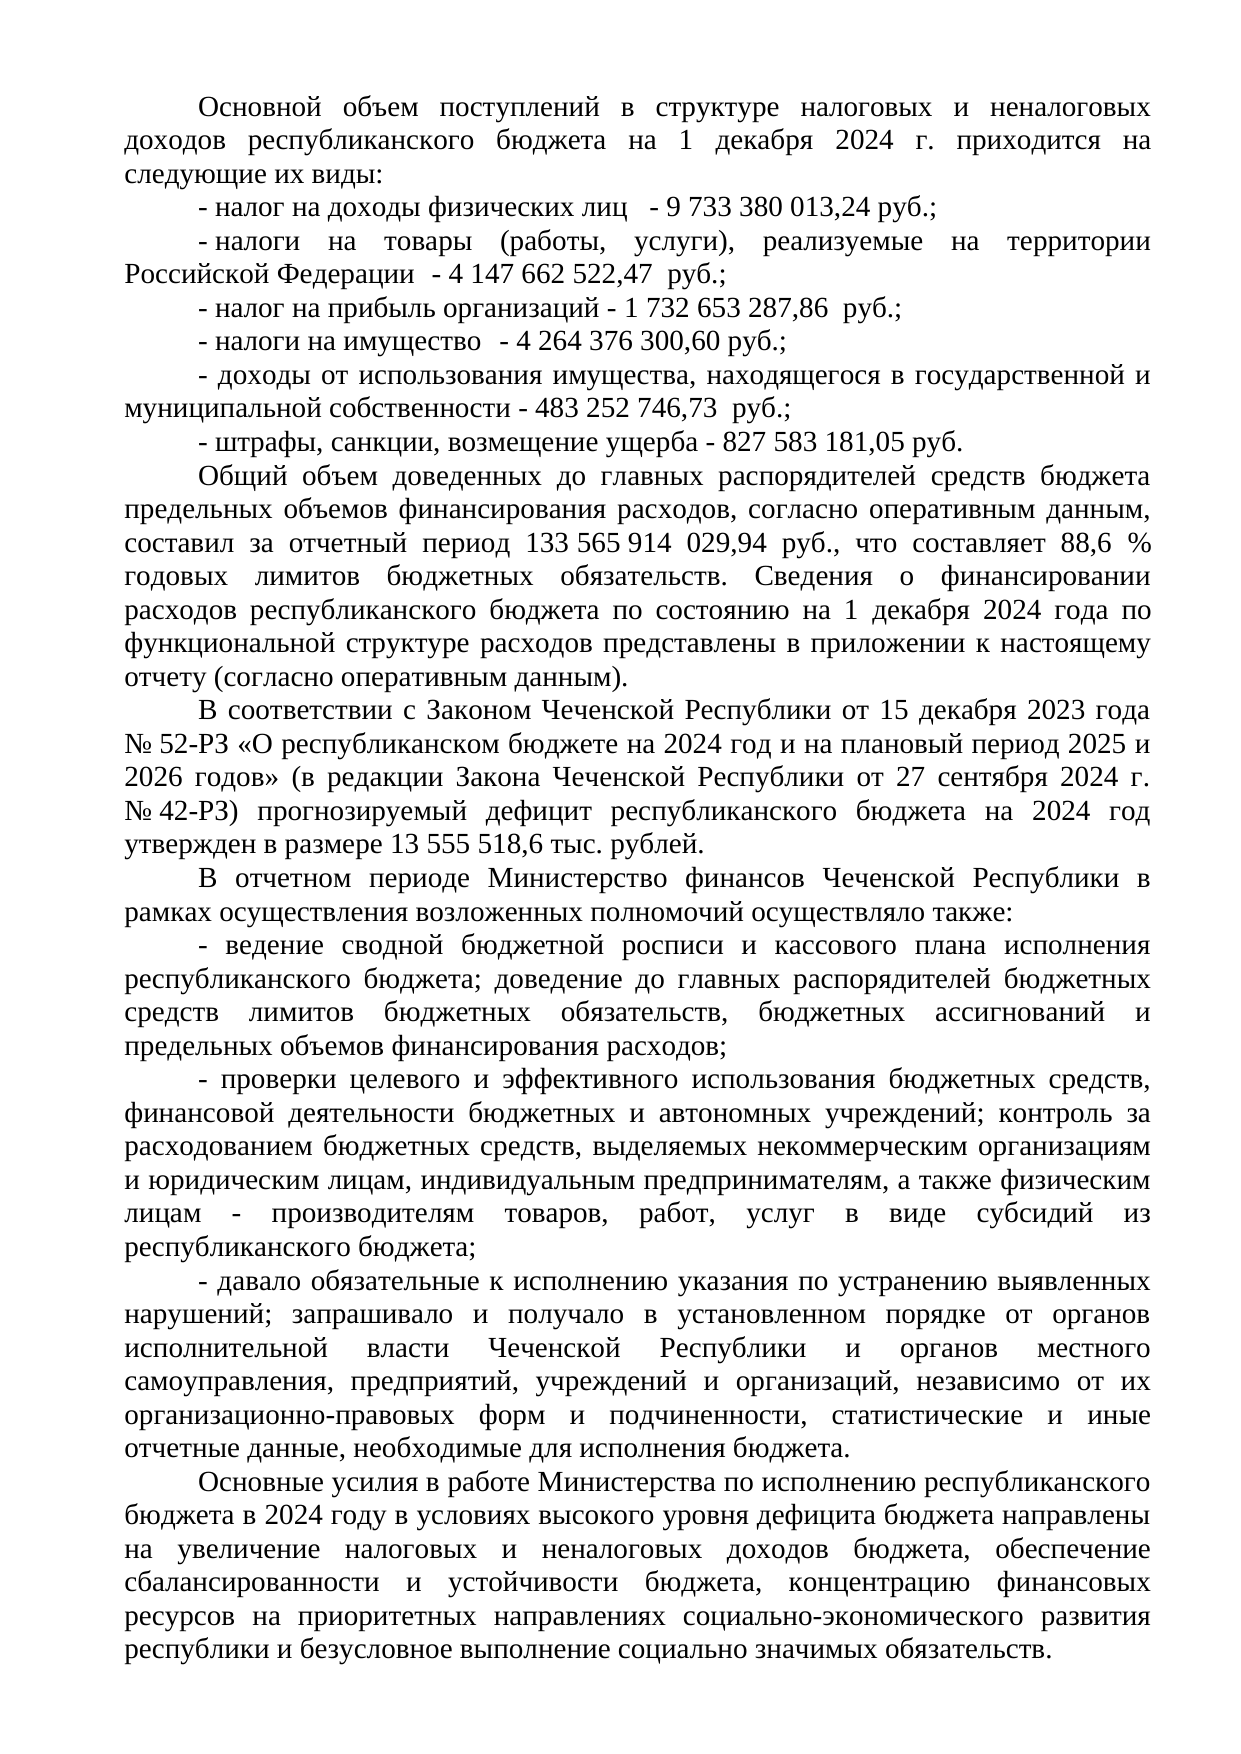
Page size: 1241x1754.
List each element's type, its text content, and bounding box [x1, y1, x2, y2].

text - ведение сводной бюджетной росписи и кассового плана исполнения республиканского бюджета; доведение до главных распорядителей бюджетных средств лимитов бюджетных обязательств, бюджетных ассигнований и предельных объемов финансирования расходов; [124, 927, 1152, 1061]
text Основные усилия в работе Министерства по исполнению республиканского бюджета в 2024 году в условиях высокого уровня дефицита бюджета направлены на увеличение налоговых и неналоговых доходов бюджета, обеспечение сбалансированности и устойчивости бюджета, концентрацию финансовых ресурсов на приоритетных направлениях социально-экономического развития республики и безусловное выполнение социально значимых обязательств. [124, 1464, 1152, 1665]
text - налоги на товары (работы, услуги), реализуемые на территории Российской Федерации - 4 147 662 522,47 руб.; [124, 223, 1152, 290]
text - налоги на имущество - 4 264 376 300,60 руб.; [124, 323, 1152, 357]
text - налог на доходы физических лиц - 9 733 380 013,24 руб.; [124, 189, 1152, 223]
text Общий объем доведенных до главных распорядителей средств бюджета предельных объемов финансирования расходов, согласно оперативным данным, составил за отчетный период 133 565 914 029,94 руб., что составляет 88,6 % годовых лимитов бюджетных обязательств. Сведения о финансировании расходов республиканского бюджета по состоянию на 1 декабря 2024 года по функциональной структуре расходов представлены в приложении к настоящему отчету (согласно оперативным данным). [124, 458, 1152, 692]
text Основной объем поступлений в структуре налоговых и неналоговых доходов республиканского бюджета на 1 декабря 2024 г. приходится на следующие их виды: [124, 89, 1152, 189]
text - проверки целевого и эффективного использования бюджетных средств, финансовой деятельности бюджетных и автономных учреждений; контроль за расходованием бюджетных средств, выделяемых некоммерческим организациям и юридическим лицам, индивидуальным предпринимателям, а также физическим лицам - производителям товаров, работ, услуг в виде субсидий из республиканского бюджета; [124, 1061, 1152, 1263]
text - налог на прибыль организаций - 1 732 653 287,86 руб.; [124, 290, 1152, 323]
text - доходы от использования имущества, находящегося в государственной и муниципальной собственности - 483 252 746,73 руб.; [124, 357, 1152, 424]
text В отчетном периоде Министерство финансов Чеченской Республики в рамках осуществления возложенных полномочий осуществляло также: [124, 860, 1152, 927]
text В соответствии с Законом Чеченской Республики от 15 декабря 2023 года № 52-РЗ «О республиканском бюджете на 2024 год и на плановый период 2025 и 2026 годов» (в редакции Закона Чеченской Республики от 27 сентября 2024 г. № 42-РЗ) прогнозируемый дефицит республиканского бюджета на 2024 год утвержден в размере 13 555 518,6 тыс. рублей. [124, 692, 1152, 860]
text - давало обязательные к исполнению указания по устранению выявленных нарушений; запрашивало и получало в установленном порядке от органов исполнительной власти Чеченской Республики и органов местного самоуправления, предприятий, учреждений и организаций, независимо от их организационно-правовых форм и подчиненности, статистические и иные отчетные данные, необходимые для исполнения бюджета. [124, 1263, 1152, 1464]
text - штрафы, санкции, возмещение ущерба - 827 583 181,05 руб. [124, 424, 1152, 458]
